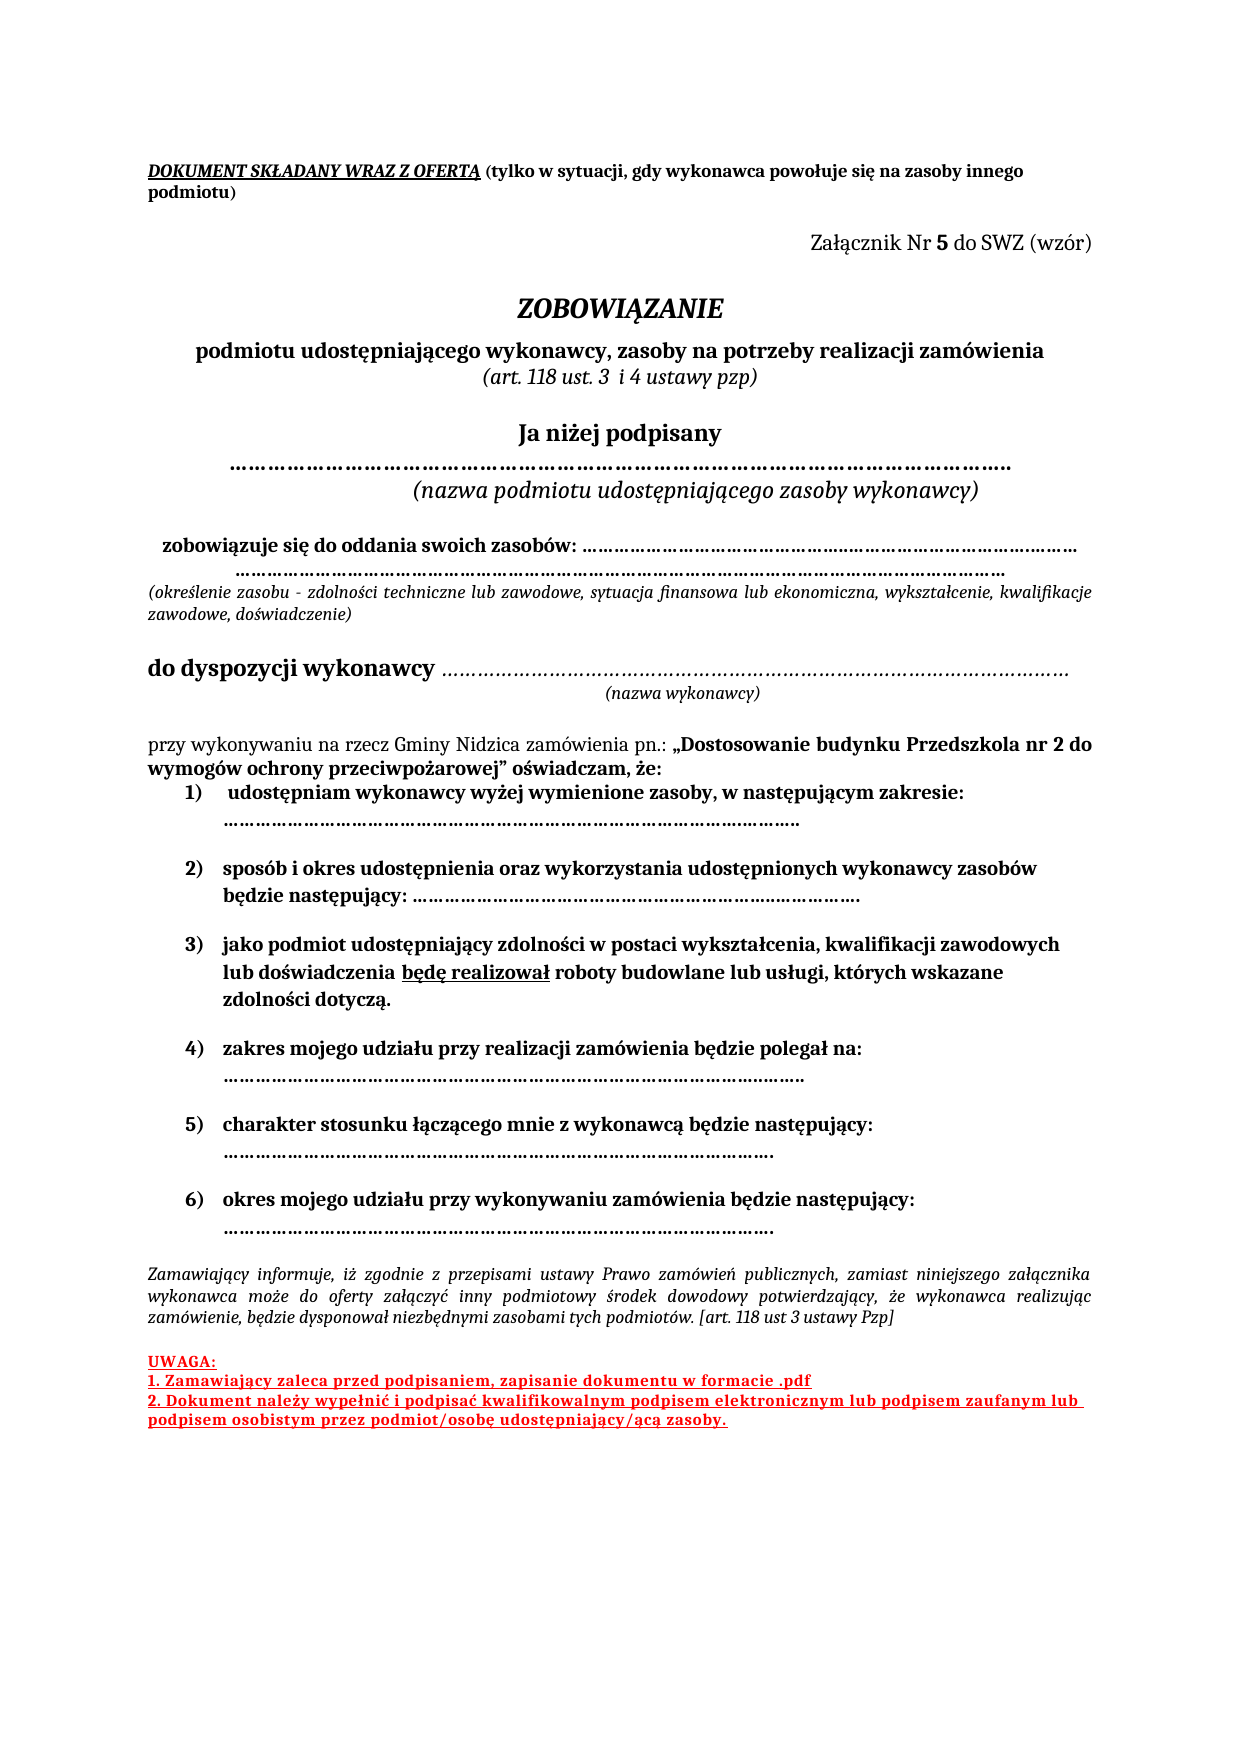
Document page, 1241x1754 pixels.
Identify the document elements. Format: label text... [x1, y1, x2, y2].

list zakres mojego udziału przy realizacji zamówienia będzie polegał na: ………………………………………………………………………………………..…….. [185, 1036, 1093, 1088]
text (określenie zasobu - zdolności techniczne lub zawodowe, sytuacja finansowa lub ekonomiczna, wykształcenie, kwalifikacje zawodowe, doświadczenie) [148, 582, 1093, 625]
text ZOBOWIĄZANIE [148, 292, 1093, 325]
text 1. Zamawiający zaleca przed podpisaniem, zapisanie dokumentu w formacie .pdf [148, 1372, 1093, 1391]
text Ja niżej podpisany ………………………………………………………………………………………………………….. [148, 419, 1093, 476]
list charakter stosunku łączącego mnie z wykonawcą będzie następujący: …………………………………………………………………………………………. [185, 1112, 1093, 1164]
text (nazwa wykonawcy) [148, 682, 1093, 704]
text DOKUMENT SKŁADANY WRAZ Z OFERTĄ (tylko w sytuacji, gdy wykonawca powołuje się na zasoby innego podmiotu) [148, 160, 1093, 203]
text (art. 118 ust. 3 i 4 ustawy pzp) [148, 364, 1093, 390]
text zobowiązuje się do oddania swoich zasobów: …………………………………………..…………………………….……… [148, 534, 1093, 558]
text 2. Dokument należy wypełnić i podpisać kwalifikowalnym podpisem elektronicznym lub podpisem zaufanym lub podpisem osobistym przez podmiot/osobę udostępniający/ącą zasoby. [148, 1391, 1093, 1429]
text przy wykonywaniu na rzecz Gminy Nidzica zamówienia pn.: „Dostosowanie budynku Przedszkola nr 2 do wymogów ochrony przeciwpożarowej” oświadczam, że: [148, 733, 1093, 781]
list udostępniam wykonawcy wyżej wymienione zasoby, w następującym zakresie: …………………………………………………………………………………….……….. [185, 781, 1093, 832]
text podmiotu udostępniającego wykonawcy, zasoby na potrzeby realizacji zamówienia [148, 337, 1093, 364]
text Zamawiający informuje, iż zgodnie z przepisami ustawy Prawo zamówień publicznych, zamiast niniejszego załącznika wykonawca może do oferty załączyć inny podmiotowy środek dowodowy potwierdzający, że wykonawca realizując zamówienie, będzie dysponował niezbędnymi zasobami tych podmiotów. [art. 118 ust 3 ustawy Pzp] [148, 1264, 1093, 1329]
text UWAGA: [148, 1353, 1093, 1372]
list jako podmiot udostępniający zdolności w postaci wykształcenia, kwalifikacji zawodowych lub doświadczenia będę realizował roboty budowlane lub usługi, których wskazane zdolności dotyczą. [185, 932, 1093, 1012]
text Załącznik Nr 5 do SWZ (wzór) [148, 229, 1093, 256]
list okres mojego udziału przy wykonywaniu zamówienia będzie następujący: …………………………………………………………………………………………. [185, 1188, 1093, 1239]
text do dyspozycji wykonawcy …………………………………………………………………………………………… [148, 654, 1093, 682]
text (nazwa podmiotu udostępniającego zasoby wykonawcy) [148, 476, 1093, 505]
text ……………………………………………………………………………………………………………………………… [148, 558, 1093, 582]
list sposób i okres udostępnienia oraz wykorzystania udostępnionych wykonawcy zasobów będzie następujący: …………………………………………………………..……………. [185, 856, 1093, 908]
